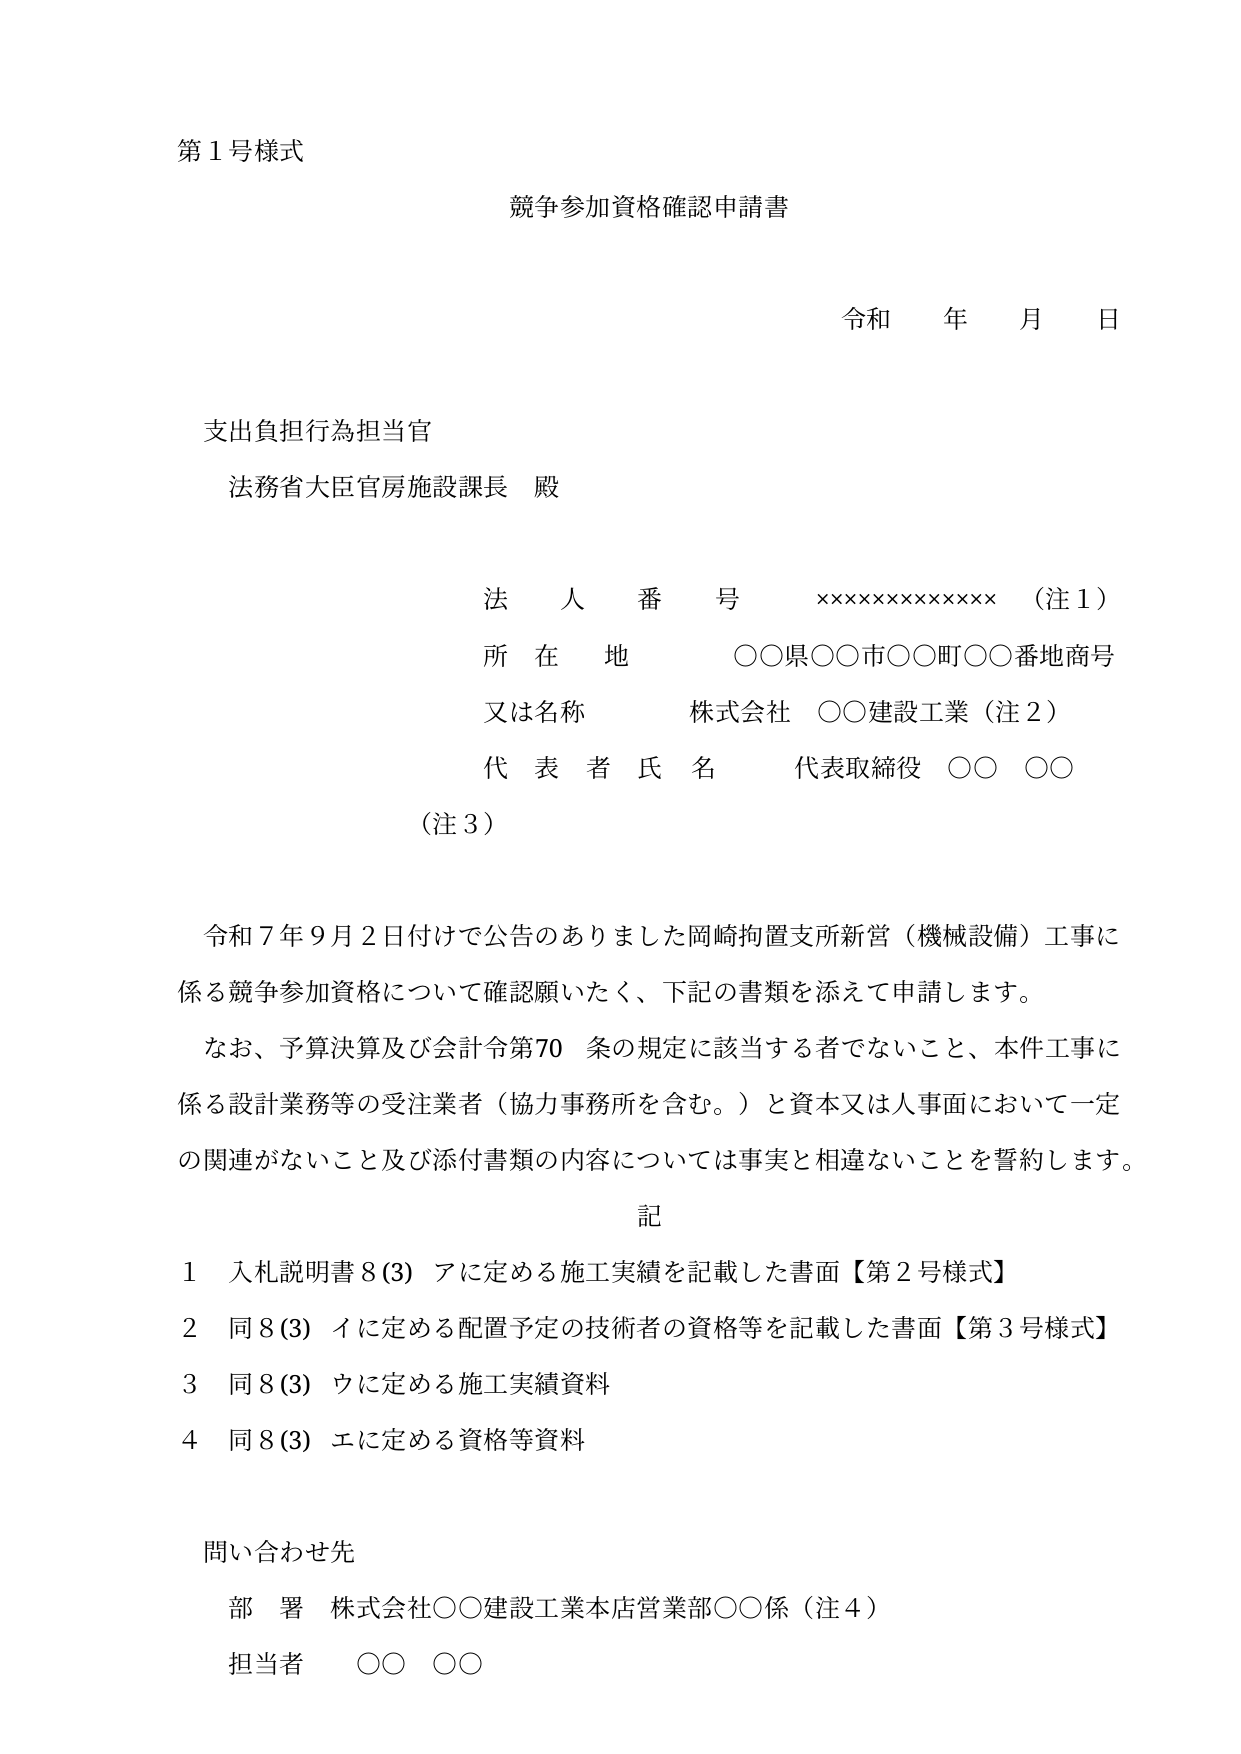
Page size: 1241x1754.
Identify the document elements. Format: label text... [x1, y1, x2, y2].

text 代表者氏名 代表取締役 ○○ ○○（注３） [407, 738, 1122, 850]
text 記 [177, 1187, 1122, 1243]
text 支出負担行為担当官 [203, 402, 1122, 458]
text ４ 同８(3)エに定める資格等資料 [177, 1411, 1122, 1467]
text なお、予算決算及び会計令第70条の規定に該当する者でないこと、本件工事に係る設計業務等の受注業者（協力事務所を含む。）と資本又は人事面において一定の関連がないこと及び添付書類の内容については事実と相違ないことを誓約します。 [177, 1018, 1122, 1187]
text １ 入札説明書８(3)アに定める施工実績を記載した書面【第２号様式】 [177, 1243, 1122, 1299]
text 令和７年９月２日付けで公告のありました岡崎拘置支所新営（機械設備）工事に係る競争参加資格について確認願いたく、下記の書類を添えて申請します。 [177, 906, 1122, 1018]
text 担当者 ○○ ○○ [203, 1635, 1122, 1691]
text 所在地 ○○県○○市○○町○○番地商号又は名称 株式会社 ○○建設工業（注２） [484, 626, 1122, 738]
text 問い合わせ先 [203, 1523, 1122, 1579]
text 法 人 番 号 ×××××××××××××（注１） [407, 570, 1122, 626]
text 令和 年 月 日 [177, 290, 1122, 346]
text 第１号様式 [177, 122, 1122, 178]
text ３ 同８(3)ウに定める施工実績資料 [177, 1355, 1122, 1411]
text ２ 同８(3)イに定める配置予定の技術者の資格等を記載した書面【第３号様式】 [177, 1299, 1122, 1355]
text 競争参加資格確認申請書 [177, 178, 1122, 234]
text 部 署 株式会社○○建設工業本店営業部○○係（注４） [203, 1579, 1122, 1635]
text 法務省大臣官房施設課長 殿 [177, 458, 1122, 514]
